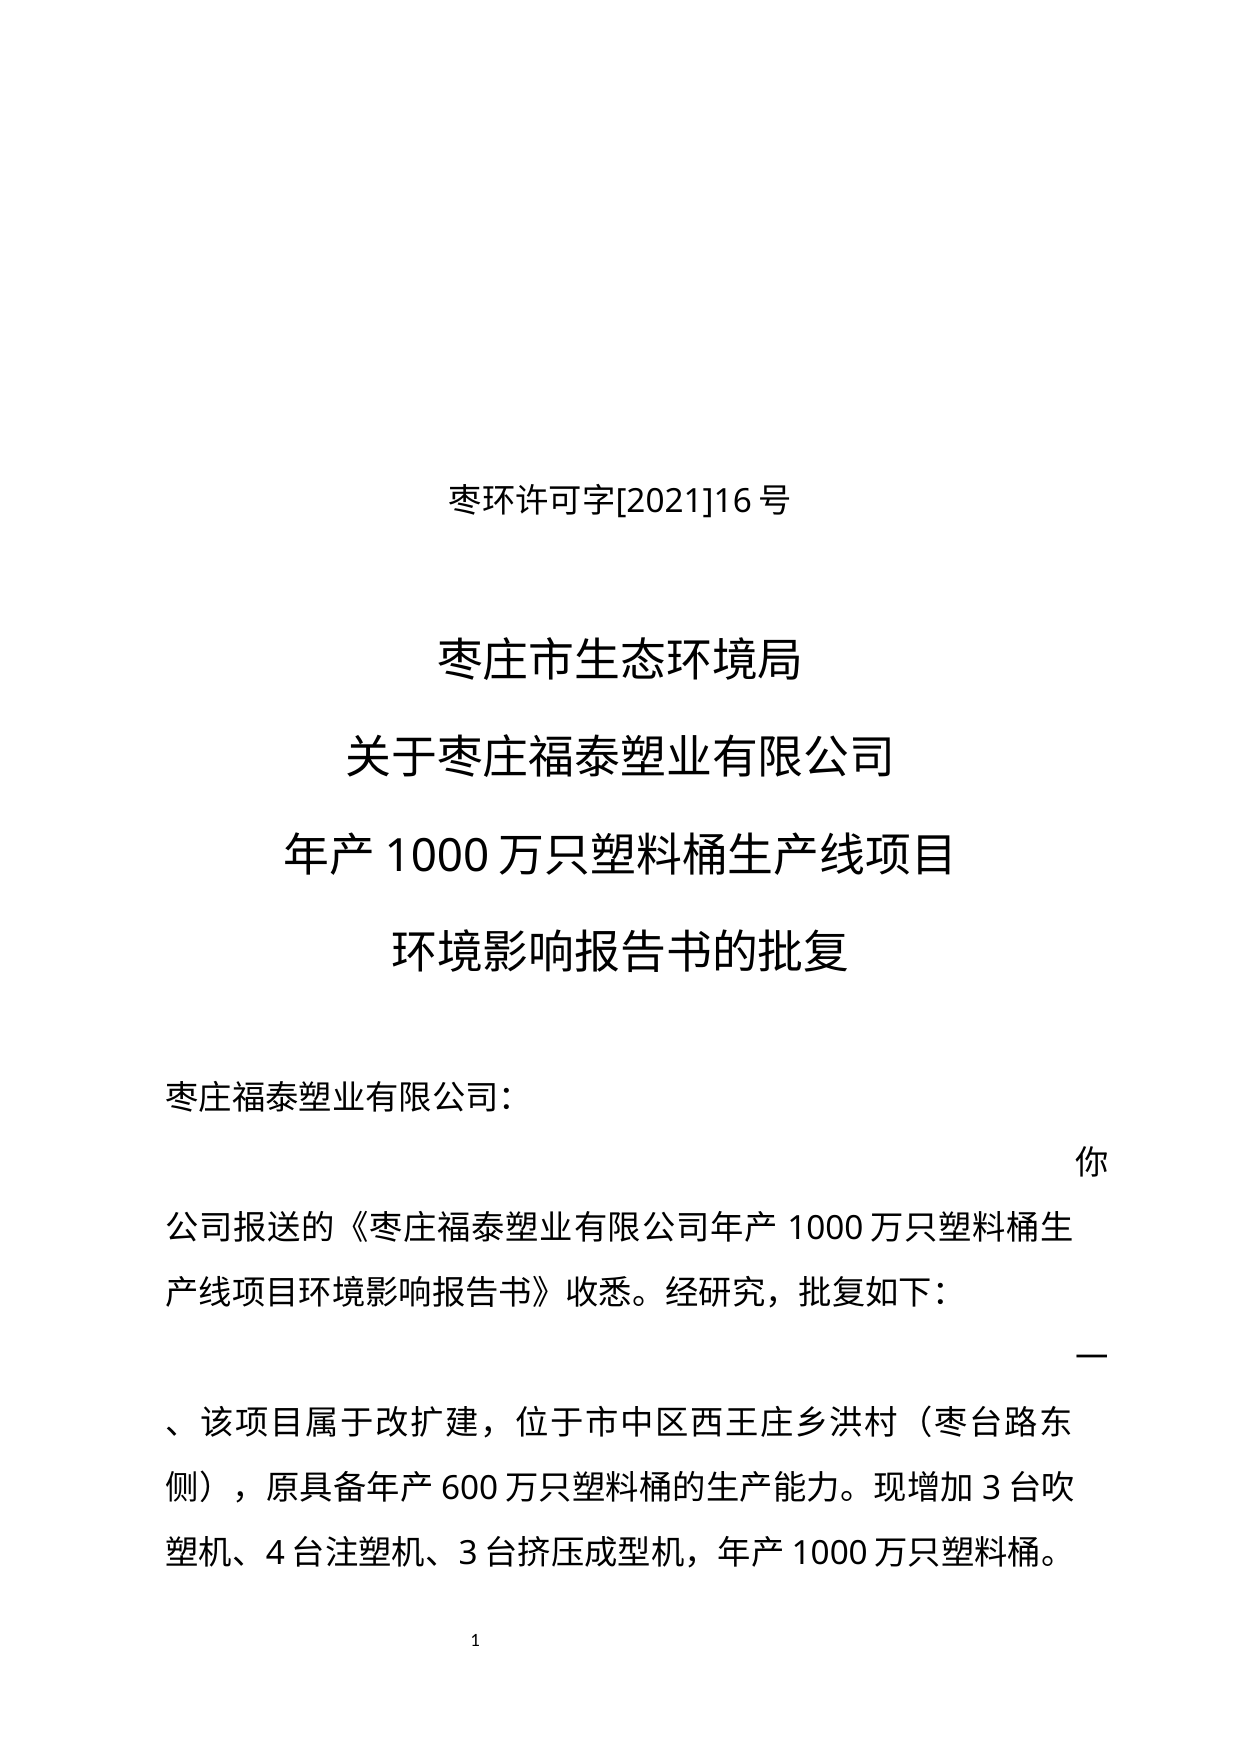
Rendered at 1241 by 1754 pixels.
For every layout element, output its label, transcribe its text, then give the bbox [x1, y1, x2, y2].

text 枣环许可字[2021]16号 [165, 465, 1075, 530]
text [165, 1323, 1075, 1583]
text 年产1000万只塑料桶生产线项目 [165, 803, 1075, 900]
text 你公司报送的《枣庄福泰塑业有限公司年产1000万只塑料桶生产线项目环境影响报告书》收悉。经研究，批复如下： [165, 1128, 1075, 1323]
text 关于枣庄福泰塑业有限公司 [165, 705, 1075, 803]
text 枣庄福泰塑业有限公司： [165, 1063, 1075, 1128]
text 环境影响报告书的批复 [165, 900, 1075, 998]
text 枣庄市生态环境局 [165, 608, 1075, 705]
